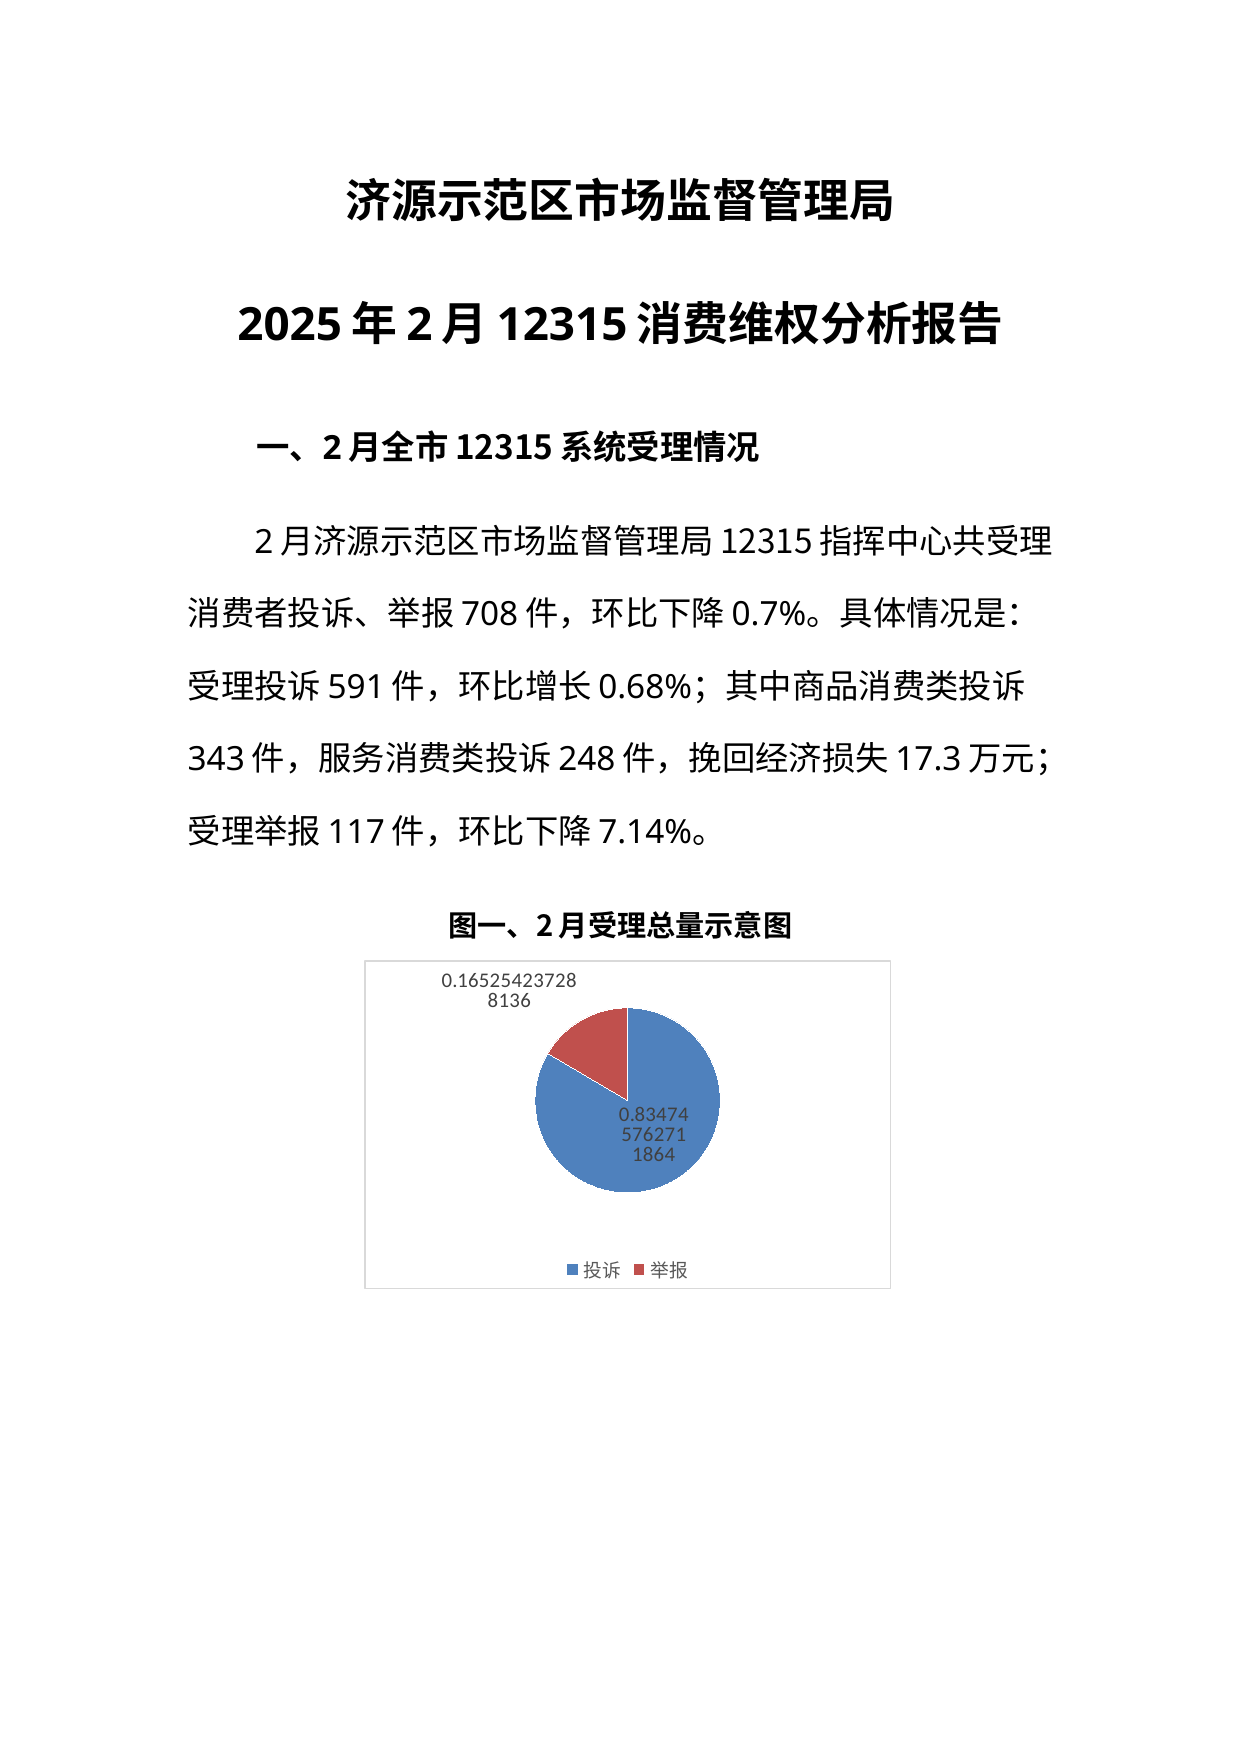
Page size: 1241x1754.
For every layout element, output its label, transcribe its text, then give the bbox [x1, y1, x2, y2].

text 济源示范区市场监督管理局 [187, 152, 1053, 243]
text 2月济源示范区市场监督管理局12315指挥中心共受理消费者投诉、举报708件，环比下降0.7%。具体情况是：受理投诉591件，环比增长0.68%；其中商品消费类投诉343件，服务消费类投诉248件，挽回经济损失17.3万元；受理举报117件，环比下降7.14%。 [187, 514, 1053, 853]
text 2025年2月12315消费维权分析报告 [187, 276, 1053, 366]
text 一、2月全市12315系统受理情况 [256, 399, 1053, 490]
text 图一、2月受理总量示意图 [187, 889, 1053, 948]
